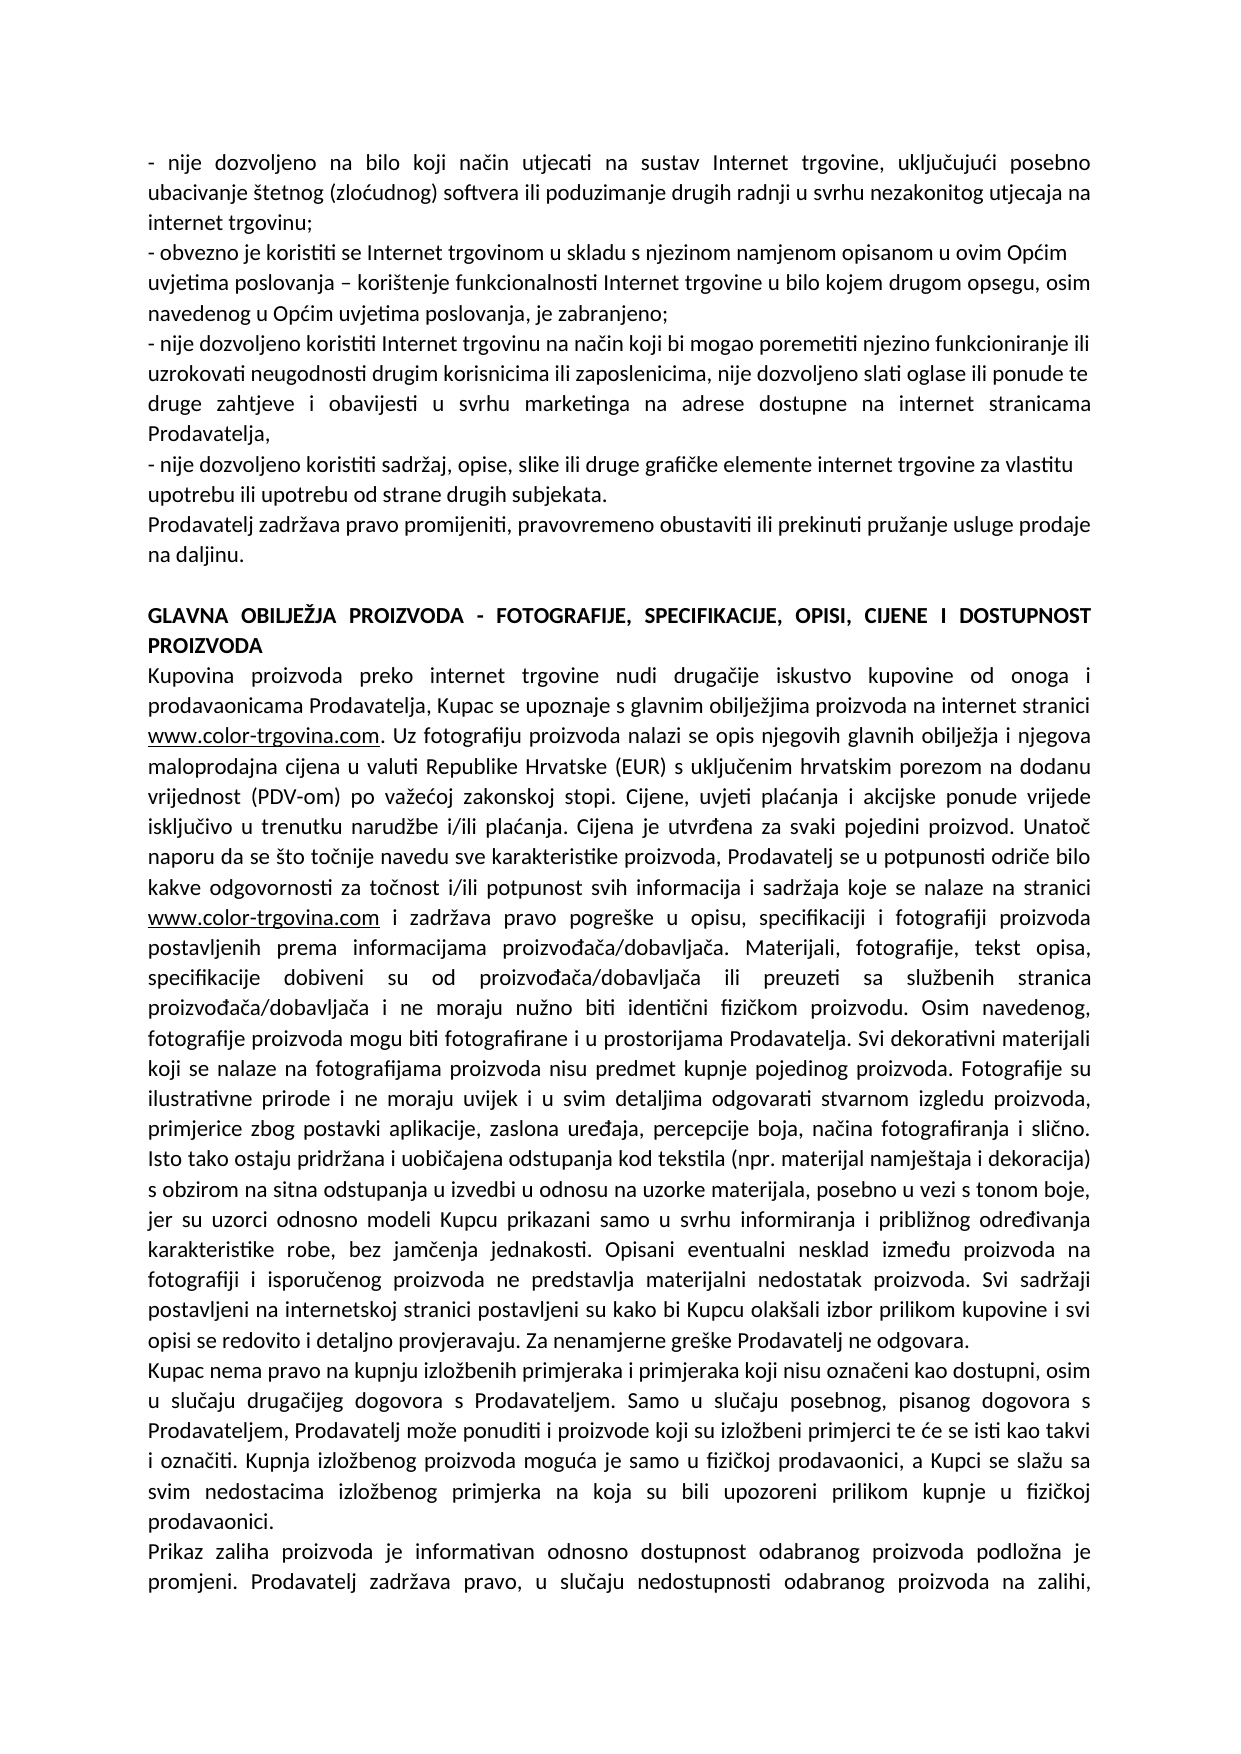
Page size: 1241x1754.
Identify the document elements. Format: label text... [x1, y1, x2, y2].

text Kupac nema pravo na kupnju izložbenih primjeraka i primjeraka koji nisu označeni kao dostupni, osim u slučaju drugačijeg dogovora s Prodavateljem. Samo u slučaju posebnog, pisanog dogovora s Prodavateljem, Prodavatelj može ponuditi i proizvode koji su izložbeni primjerci te će se isti kao takvi i označiti. Kupnja izložbenog proizvoda moguća je samo u fizičkoj prodavaonici, a Kupci se slažu sa svim nedostacima izložbenog primjerka na koja su bili upozoreni prilikom kupnje u fizičkoj prodavaonici. [148, 1356, 1093, 1535]
text Kupovina proizvoda preko internet trgovine nudi drugačije iskustvo kupovine od onoga i prodavaonicama Prodavatelja, Kupac se upoznaje s glavnim obilježjima proizvoda na internet stranici www.color-trgovina.com. Uz fotografiju proizvoda nalazi se opis njegovih glavnih obilježja i njegova maloprodajna cijena u valuti Republike Hrvatske (EUR) s uključenim hrvatskim porezom na dodanu vrijednost (PDV-om) po važećoj zakonskoj stopi. Cijene, uvjeti plaćanja i akcijske ponude vrijede isključivo u trenutku narudžbe i/ili plaćanja. Cijena je utvrđena za svaki pojedini proizvod. Unatoč naporu da se što točnije navedu sve karakteristike proizvoda, Prodavatelj se u potpunosti odriče bilo kakve odgovornosti za točnost i/ili potpunost svih informacija i sadržaja koje se nalaze na stranici www.color-trgovina.com i zadržava pravo pogreške u opisu, specifikaciji i fotografiji proizvoda postavljenih prema informacijama proizvođača/dobavljača. Materijali, fotografije, tekst opisa, specifikacije dobiveni su od proizvođača/dobavljača ili preuzeti sa službenih stranica proizvođača/dobavljača i ne moraju nužno biti identični fizičkom proizvodu. Osim navedenog, fotografije proizvoda mogu biti fotografirane i u prostorijama Prodavatelja. Svi dekorativni materijali koji se nalaze na fotografijama proizvoda nisu predmet kupnje pojedinog proizvoda. Fotografije su ilustrativne prirode i ne moraju uvijek i u svim detaljima odgovarati stvarnom izgledu proizvoda, primjerice zbog postavki aplikacije, zaslona uređaja, percepcije boja, načina fotografiranja i slično. Isto tako ostaju pridržana i uobičajena odstupanja kod tekstila (npr. materijal namještaja i dekoracija) s obzirom na sitna odstupanja u izvedbi u odnosu na uzorke materijala, posebno u vezi s tonom boje, jer su uzorci odnosno modeli Kupcu prikazani samo u svrhu informiranja i približnog određivanja karakteristike robe, bez jamčenja jednakosti. Opisani eventualni nesklad između proizvoda na fotografiji i isporučenog proizvoda ne predstavlja materijalni nedostatak proizvoda. Svi sadržaji postavljeni na internetskoj stranici postavljeni su kako bi Kupcu olakšali izbor prilikom kupovine i svi opisi se redovito i detaljno provjeravaju. Za nenamjerne greške Prodavatelj ne odgovara. [148, 661, 1093, 1354]
text upotrebu ili upotrebu od strane drugih subjekata. [148, 480, 1093, 508]
text - nije dozvoljeno koristiti sadržaj, opise, slike ili druge grafičke elemente internet trgovine za vlastitu [148, 450, 1093, 478]
text - nije dozvoljeno koristiti Internet trgovinu na način koji bi mogao poremetiti njezino funkcioniranje ili [148, 329, 1093, 357]
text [148, 1537, 1093, 1595]
text - obvezno je koristiti se Internet trgovinom u skladu s njezinom namjenom opisanom u ovim Općim [148, 238, 1093, 266]
text uzrokovati neugodnosti drugim korisnicima ili zaposlenicima, nije dozvoljeno slati oglase ili ponude te [148, 359, 1093, 387]
text druge zahtjeve i obavijesti u svrhu marketinga na adrese dostupne na internet stranicama Prodavatelja, [148, 389, 1093, 447]
text - nije dozvoljeno na bilo koji način utjecati na sustav Internet trgovine, uključujući posebno ubacivanje štetnog (zloćudnog) softvera ili poduzimanje drugih radnji u svrhu nezakonitog utjecaja na internet trgovinu; [148, 148, 1093, 236]
text uvjetima poslovanja – korištenje funkcionalnosti Internet trgovine u bilo kojem drugom opsegu, osim navedenog u Općim uvjetima poslovanja, je zabranjeno; [148, 268, 1093, 327]
text Prodavatelj zadržava pravo promijeniti, pravovremeno obustaviti ili prekinuti pružanje usluge prodaje na daljinu. [148, 510, 1093, 568]
text GLAVNA OBILJEŽJA PROIZVODA - FOTOGRAFIJE, SPECIFIKACIJE, OPISI, CIJENE I DOSTUPNOST PROIZVODA [148, 601, 1093, 659]
